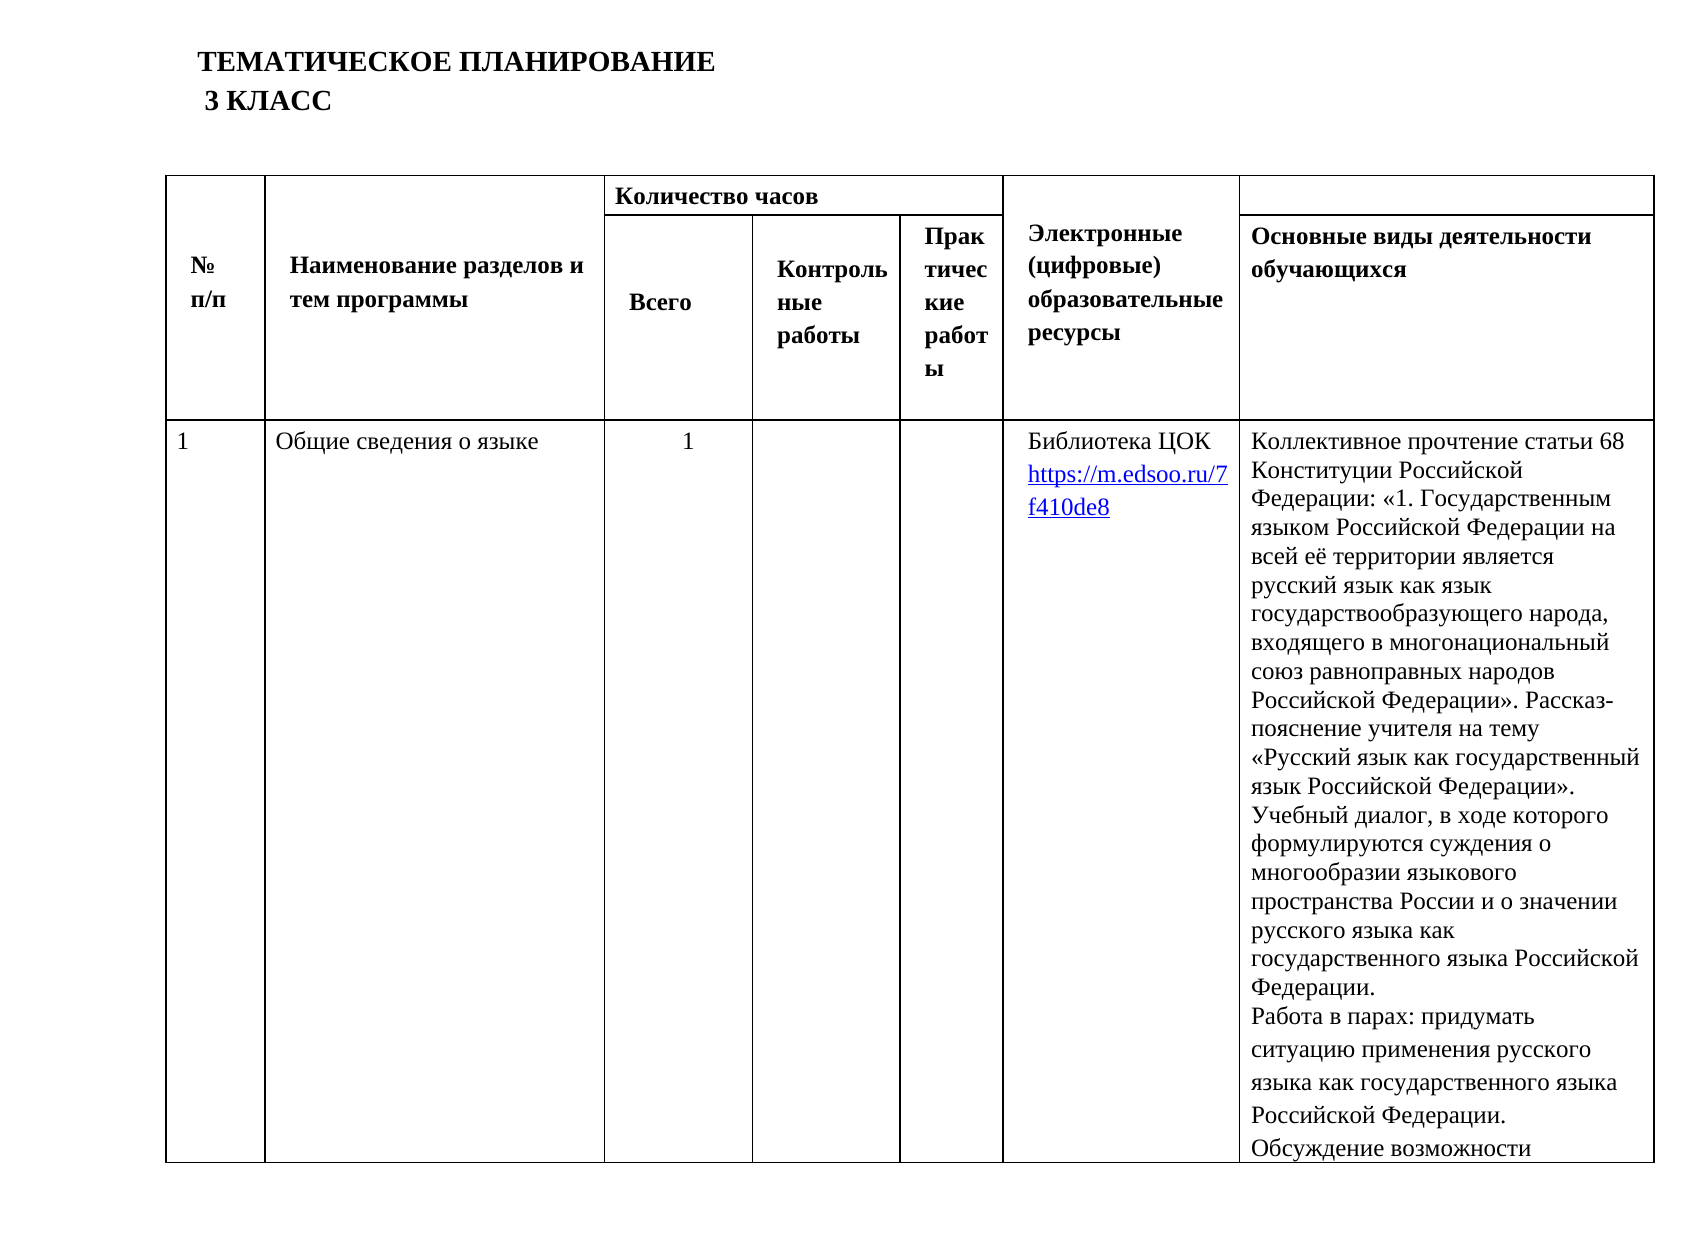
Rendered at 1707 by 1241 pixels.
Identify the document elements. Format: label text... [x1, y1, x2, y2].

table_header Электронные (цифровые) образовательные ресурсы [1004, 176, 1239, 419]
table_cell Контрольные работы [753, 216, 899, 419]
text ТЕМАТИЧЕСКОЕ ПЛАНИРОВАНИЕ [190, 44, 1618, 78]
table_cell 1 [605, 421, 752, 1162]
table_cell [266, 421, 604, 1162]
table_header [1240, 176, 1653, 214]
table_cell Практические работы [901, 216, 1002, 419]
table_header Количество часов [605, 176, 1002, 214]
table_cell Основные виды деятельности обучающихся [1240, 216, 1653, 419]
table_header № п/п [167, 176, 264, 419]
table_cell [1004, 421, 1239, 1162]
text 3 КЛАСС [190, 83, 1618, 116]
table_cell [753, 421, 899, 1162]
table_cell 1 [167, 421, 264, 1162]
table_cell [1240, 421, 1653, 1162]
table_header Наименование разделов и тем программы [266, 176, 604, 419]
table_cell [901, 421, 1002, 1162]
table_cell Всего [605, 216, 752, 419]
